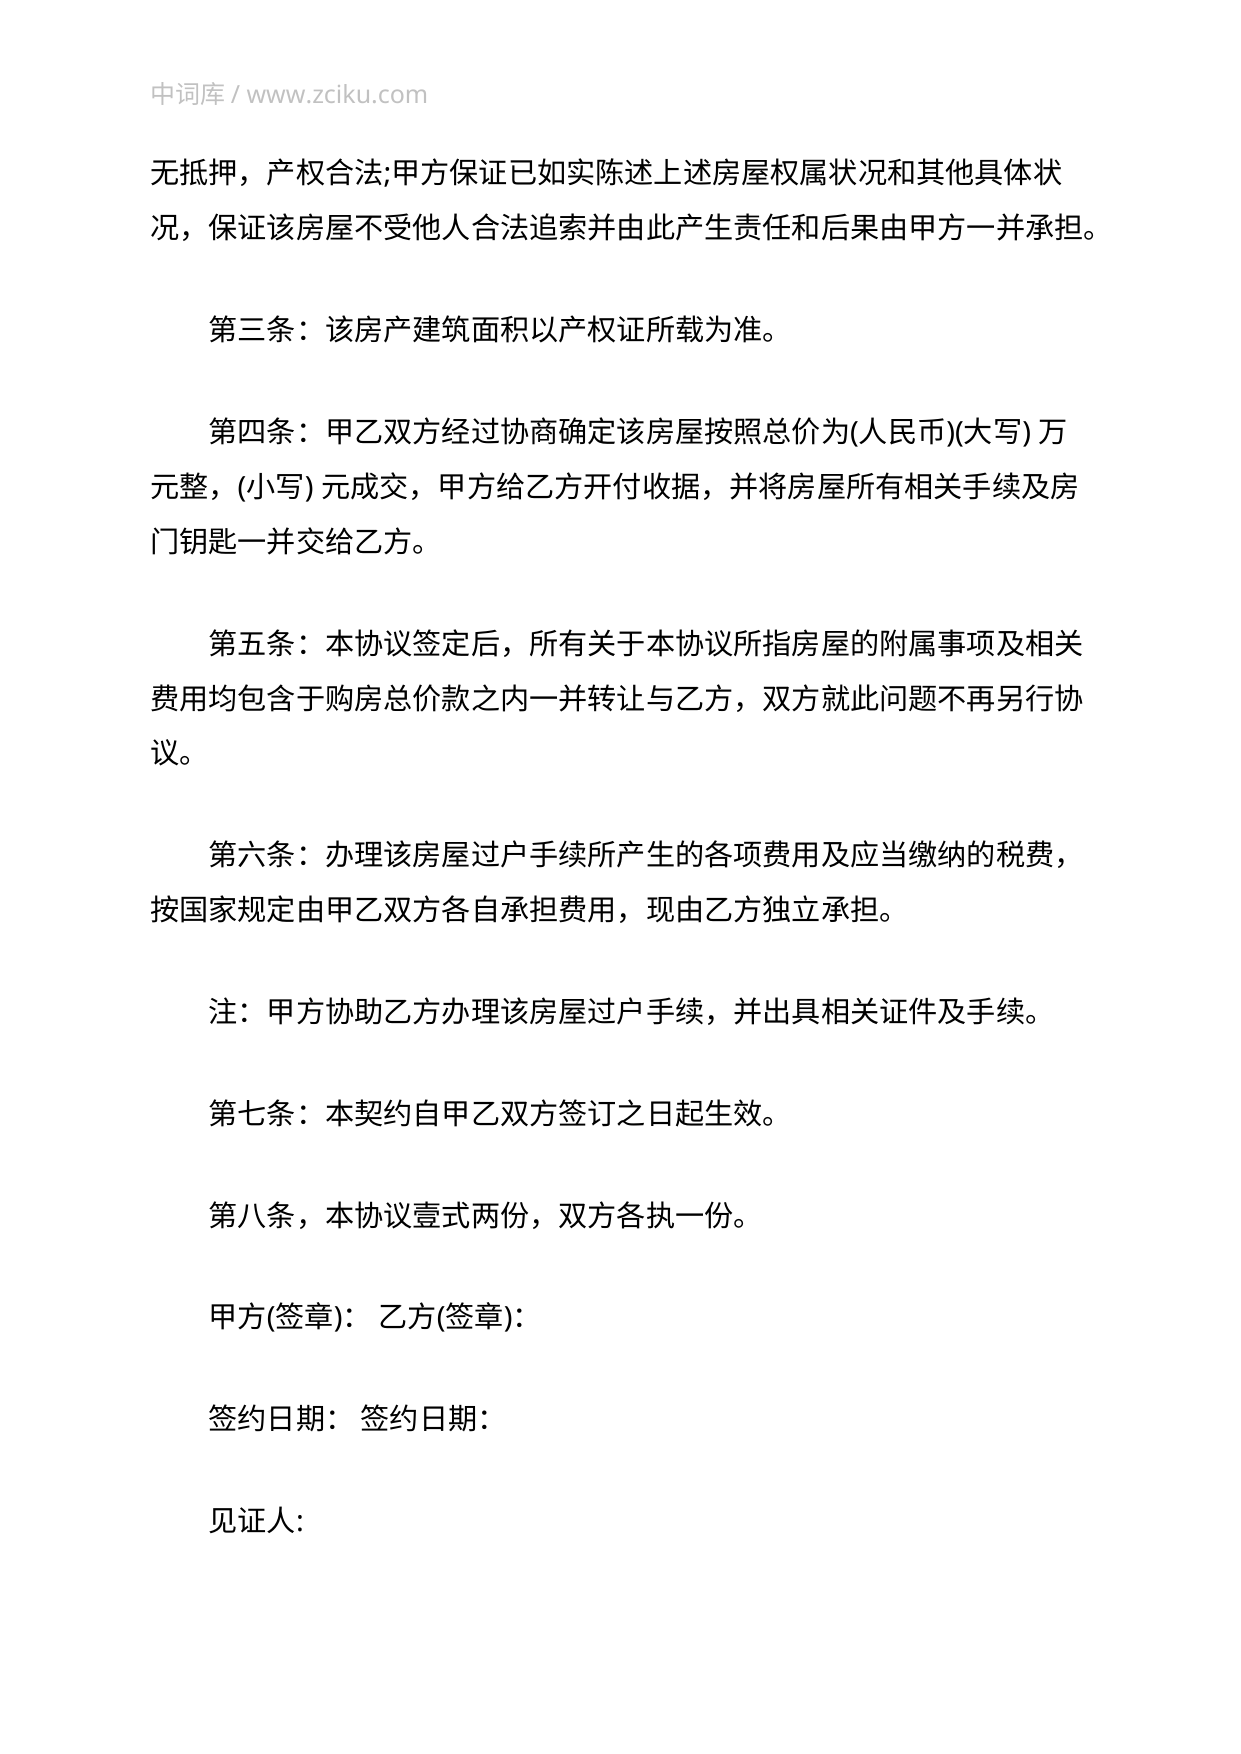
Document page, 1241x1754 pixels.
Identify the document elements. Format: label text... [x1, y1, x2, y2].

text 注：甲方协助乙方办理该房屋过户手续，并出具相关证件及手续。 [150, 988, 1090, 1031]
text 签约日期： 签约日期： [150, 1396, 1090, 1438]
text 第七条：本契约自甲乙双方签订之日起生效。 [150, 1090, 1090, 1133]
text 甲方(签章)： 乙方(签章)： [150, 1294, 1090, 1336]
text 第八条，本协议壹式两份，双方各执一份。 [150, 1192, 1090, 1234]
text 见证人: [150, 1498, 1090, 1540]
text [150, 150, 1090, 247]
text 第三条：该房产建筑面积以产权证所载为准。 [150, 307, 1090, 349]
text 第六条：办理该房屋过户手续所产生的各项费用及应当缴纳的税费，按国家规定由甲乙双方各自承担费用，现由乙方独立承担。 [150, 832, 1090, 929]
text 第四条：甲乙双方经过协商确定该房屋按照总价为(人民币)(大写) 万元整，(小写) 元成交，甲方给乙方开付收据，并将房屋所有相关手续及房门钥匙一并交给乙方。 [150, 408, 1090, 561]
text 第五条：本协议签定后，所有关于本协议所指房屋的附属事项及相关费用均包含于购房总价款之内一并转让与乙方，双方就此问题不再另行协议。 [150, 620, 1090, 772]
